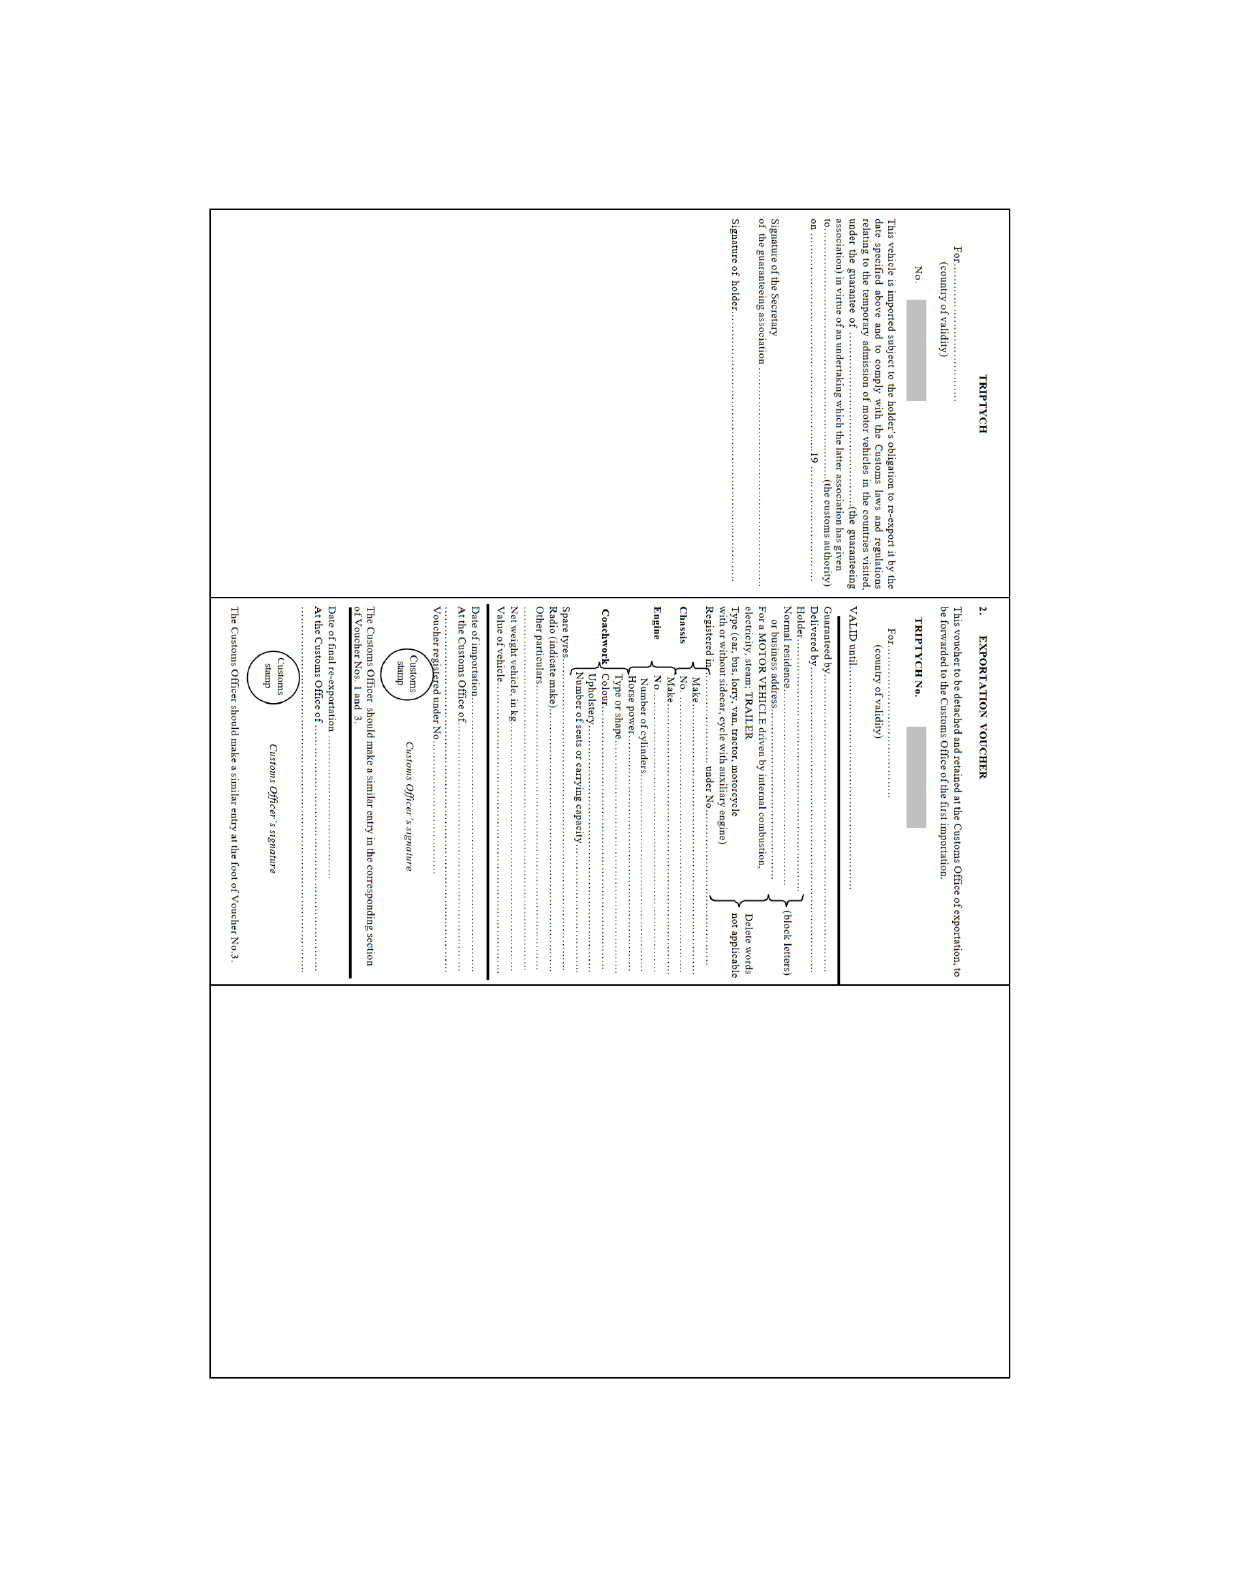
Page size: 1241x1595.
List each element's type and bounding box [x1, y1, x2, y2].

picture [150, 141, 1069, 1445]
